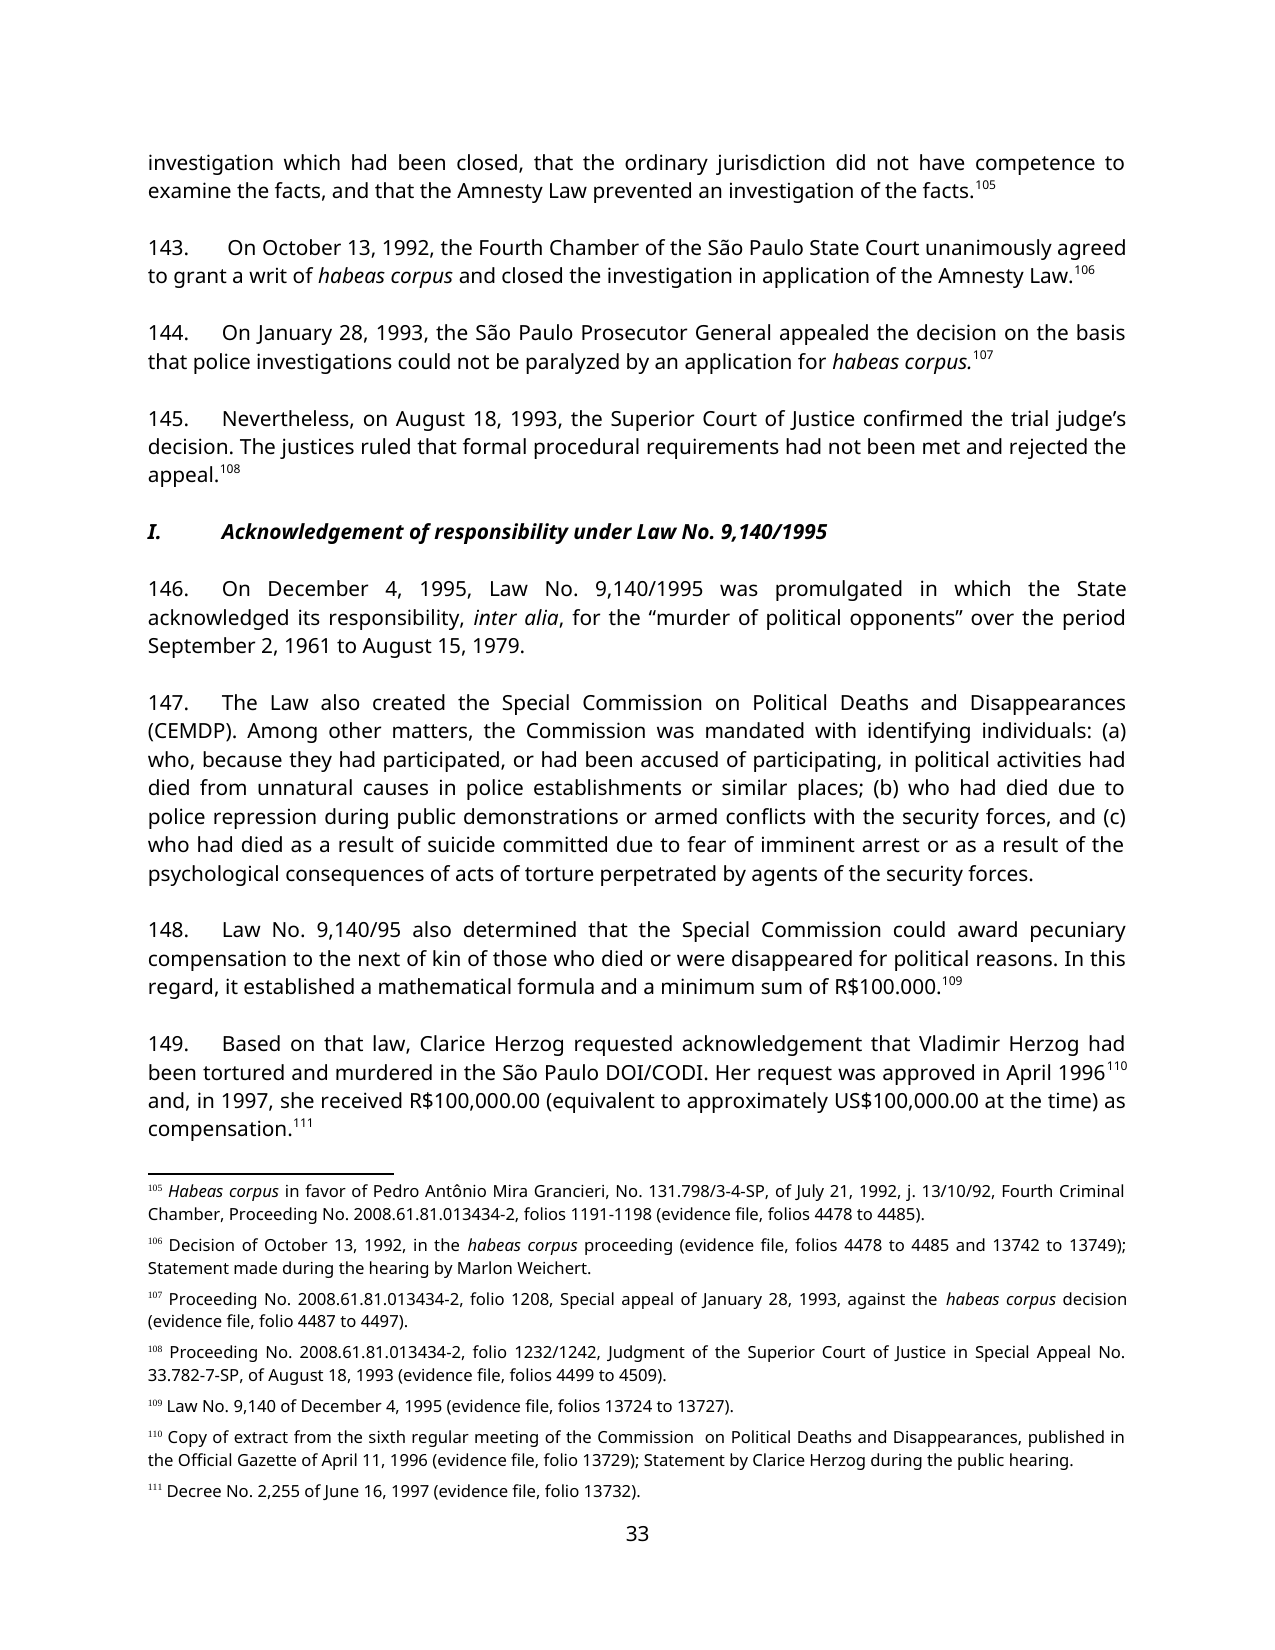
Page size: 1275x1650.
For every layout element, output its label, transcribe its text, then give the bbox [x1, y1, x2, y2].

list On January 28, 1993, the São Paulo Prosecutor General appealed the decision on the basis that police investigations could not be paralyzed by an application for habeas corpus. [148, 318, 1127, 375]
list Based on that law, Clarice Herzog requested acknowledgement that Vladimir Herzog had been tortured and murdered in the São Paulo DOI/CODI. Her request was approved in April 1996 and, in 1997, she received R$100,000.00 (equivalent to approximately US$100,000.00 at the time) as compensation. [148, 1029, 1127, 1143]
list On December 4, 1995, Law No. 9,140/1995 was promulgated in which the State acknowledged its responsibility, inter alia, for the “murder of political opponents” over the period September 2, 1961 to August 15, 1979. [148, 574, 1127, 659]
list Nevertheless, on August 18, 1993, the Superior Court of Justice confirmed the trial judge’s decision. The justices ruled that formal procedural requirements had not been met and rejected the appeal. [148, 404, 1127, 489]
list The Law also created the Special Commission on Political Deaths and Disappearances (CEMDP). Among other matters, the Commission was mandated with identifying individuals: (a) who, because they had participated, or had been accused of participating, in political activities had died from unnatural causes in police establishments or similar places; (b) who had died due to police repression during public demonstrations or armed conflicts with the security forces, and (c) who had died as a result of suicide committed due to fear of imminent arrest or as a result of the psychological consequences of acts of torture perpetrated by agents of the security forces. [148, 688, 1127, 887]
list Law No. 9,140/95 also determined that the Special Commission could award pecuniary compensation to the next of kin of those who died or were disappeared for political reasons. In this regard, it established a mathematical formula and a minimum sum of R$100.000. [148, 916, 1127, 1001]
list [148, 148, 1127, 204]
subtitle Acknowledgement of responsibility under Law No. 9,140/1995 [148, 517, 1127, 546]
list On October 13, 1992, the Fourth Chamber of the São Paulo State Court unanimously agreed to grant a writ of habeas corpus and closed the investigation in application of the Amnesty Law. [148, 233, 1127, 290]
